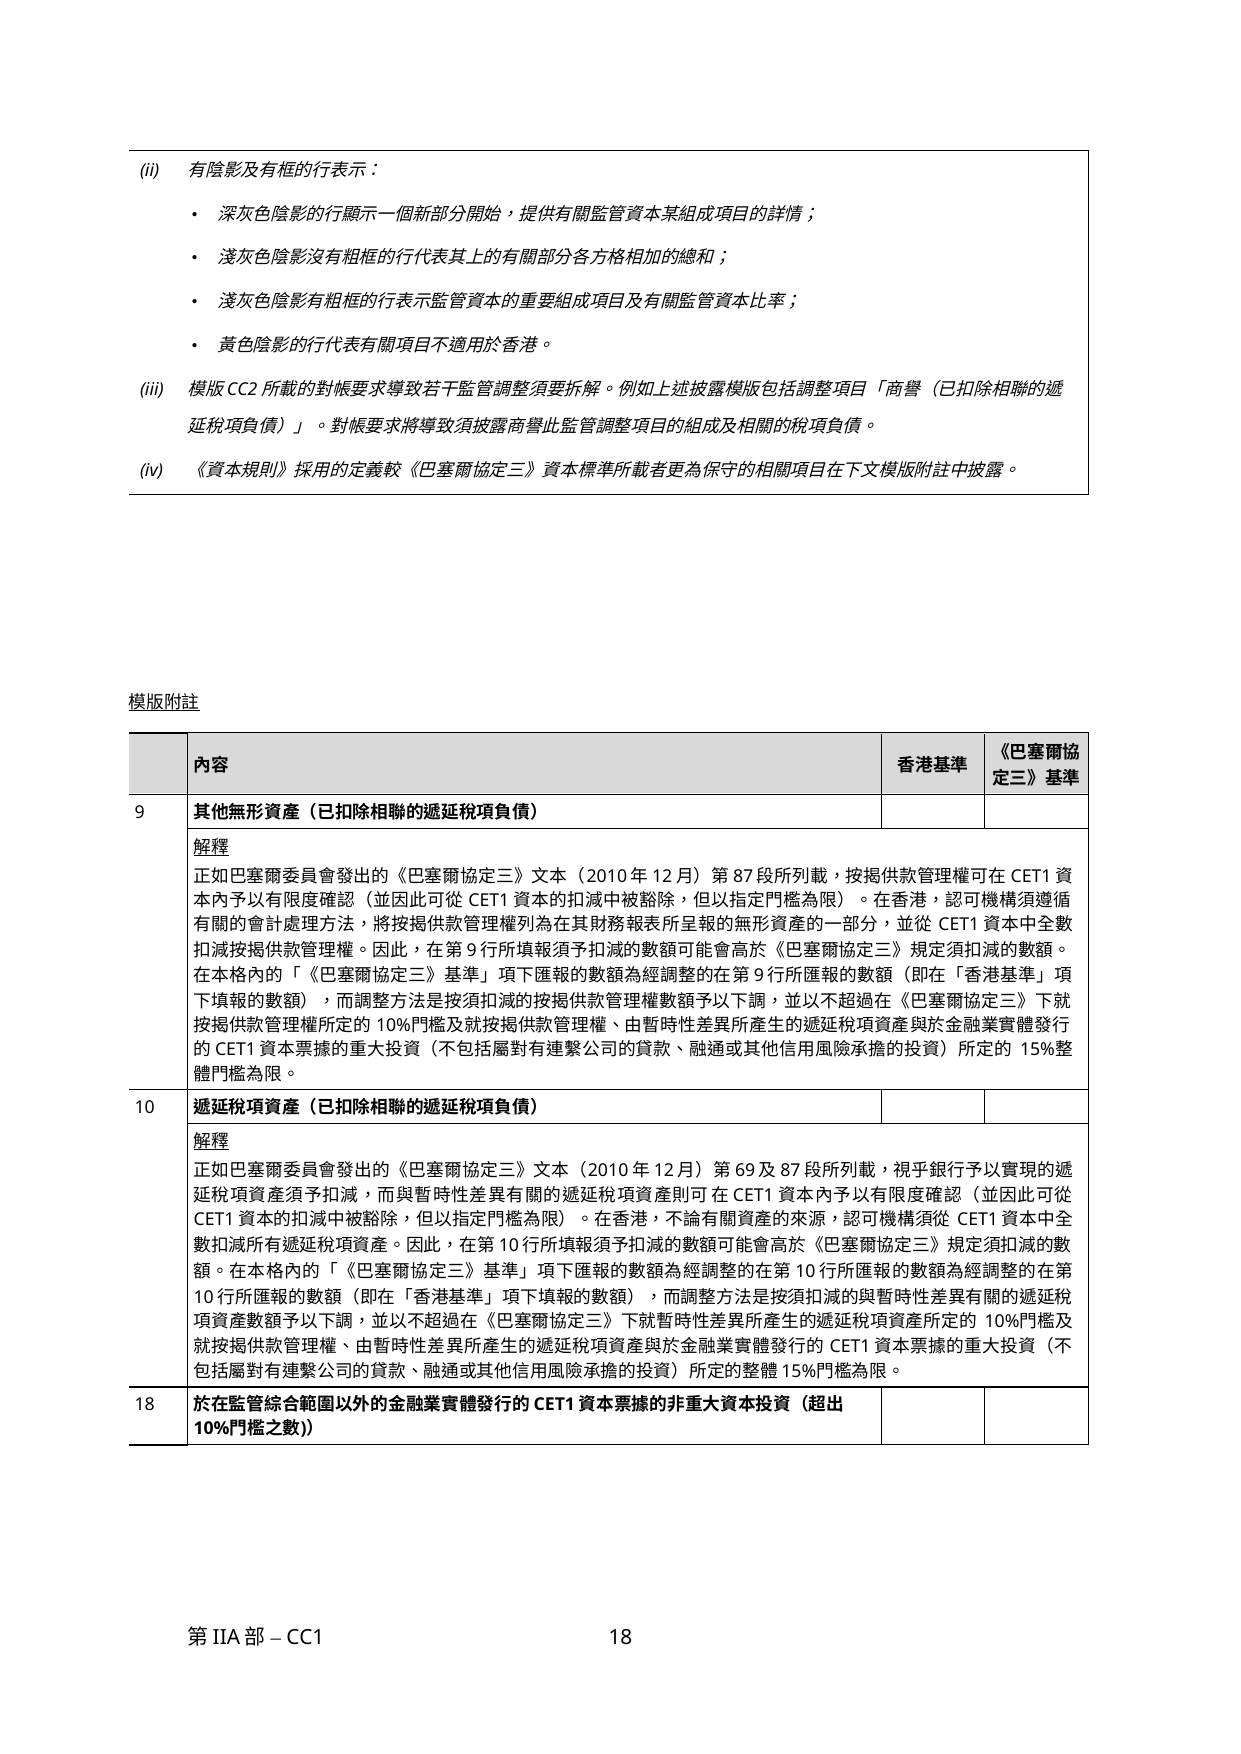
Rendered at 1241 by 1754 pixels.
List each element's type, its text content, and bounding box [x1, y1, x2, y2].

table_cell 於在監管綜合範圍以外的金融業實體發行的CET1資本票據的非重大資本投資（超出10%門檻之數)） [188, 1388, 881, 1444]
table_cell 解釋 正如巴塞爾委員會發出的《巴塞爾協定三》文本（2010年12月）第87段所列載，按揭供款管理權可在CET1資本內予以有限度確認（並因此可從CET1資本的扣減中被豁除，但以指定門檻為限）。在香港，認可機構須遵循有關的會計處理方法，將按揭供款管理權列為在其財務報表所呈報的無形資產的一部分，並從CET1資本中全數扣減按揭供款管理權。因此，在第9行所填報須予扣減的數額可能會高於《巴塞爾協定三》規定須扣減的數額。在本格內的「《巴塞爾協定三》基準」項下匯報的數額為經調整的在第9行所匯報的數額（即在「香港基準」項下填報的數額），而調整方法是按須扣減的按揭供款管理權數額予以下調，並以不超過在《巴塞爾協定三》下就按揭供款管理權所定的10%門檻及就按揭供款管理權、由暫時性差異所產生的遞延稅項資產與於金融業實體發行的CET1資本票據的重大投資（不包括屬對有連繫公司的貸款、融通或其他信用風險承擔的投資）所定的15%整體門檻為限。 [188, 829, 1088, 1089]
table_cell [882, 1090, 984, 1123]
table_cell [985, 1090, 1088, 1123]
table_cell 解釋 正如巴塞爾委員會發出的《巴塞爾協定三》文本（2010年12月）第69及87段所列載，視乎銀行予以實現的遞延稅項資產須予扣減，而與暫時性差異有關的遞延稅項資產則可在CET1資本內予以有限度確認（並因此可從CET1資本的扣減中被豁除，但以指定門檻為限）。在香港，不論有關資產的來源，認可機構須從CET1資本中全數扣減所有遞延稅項資產。因此，在第10行所填報須予扣減的數額可能會高於《巴塞爾協定三》規定須扣減的數額。在本格內的「《巴塞爾協定三》基準」項下匯報的數額為經調整的在第10行所匯報的數額為經調整的在第10行所匯報的數額（即在「香港基準」項下填報的數額），而調整方法是按須扣減的與暫時性差異有關的遞延稅項資產數額予以下調，並以不超過在《巴塞爾協定三》下就暫時性差異所產生的遞延稅項資產所定的10%門檻及就按揭供款管理權、由暫時性差異所產生的遞延稅項資產與於金融業實體發行的CET1資本票據的重大投資（不包括屬對有連繫公司的貸款、融通或其他信用風險承擔的投資）所定的整體15%門檻為限。 [188, 1124, 1088, 1386]
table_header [129, 151, 1088, 494]
table_cell 9 [129, 795, 187, 1089]
table_cell 18 [129, 1388, 187, 1444]
text 模版附註 [128, 682, 1053, 720]
table_header [129, 734, 187, 793]
table_header 《巴塞爾協定三》基準 [985, 733, 1088, 793]
table_cell [985, 1388, 1088, 1444]
table_cell [882, 795, 984, 827]
table_cell 遞延稅項資產（已扣除相聯的遞延稅項負債） [188, 1090, 881, 1123]
table_header 香港基準 [882, 733, 984, 793]
table_header 內容 [188, 733, 881, 793]
table_cell 其他無形資產（已扣除相聯的遞延稅項負債） [188, 795, 881, 827]
table_cell 10 [129, 1090, 187, 1386]
table_cell [882, 1388, 984, 1444]
table_cell [985, 795, 1088, 827]
